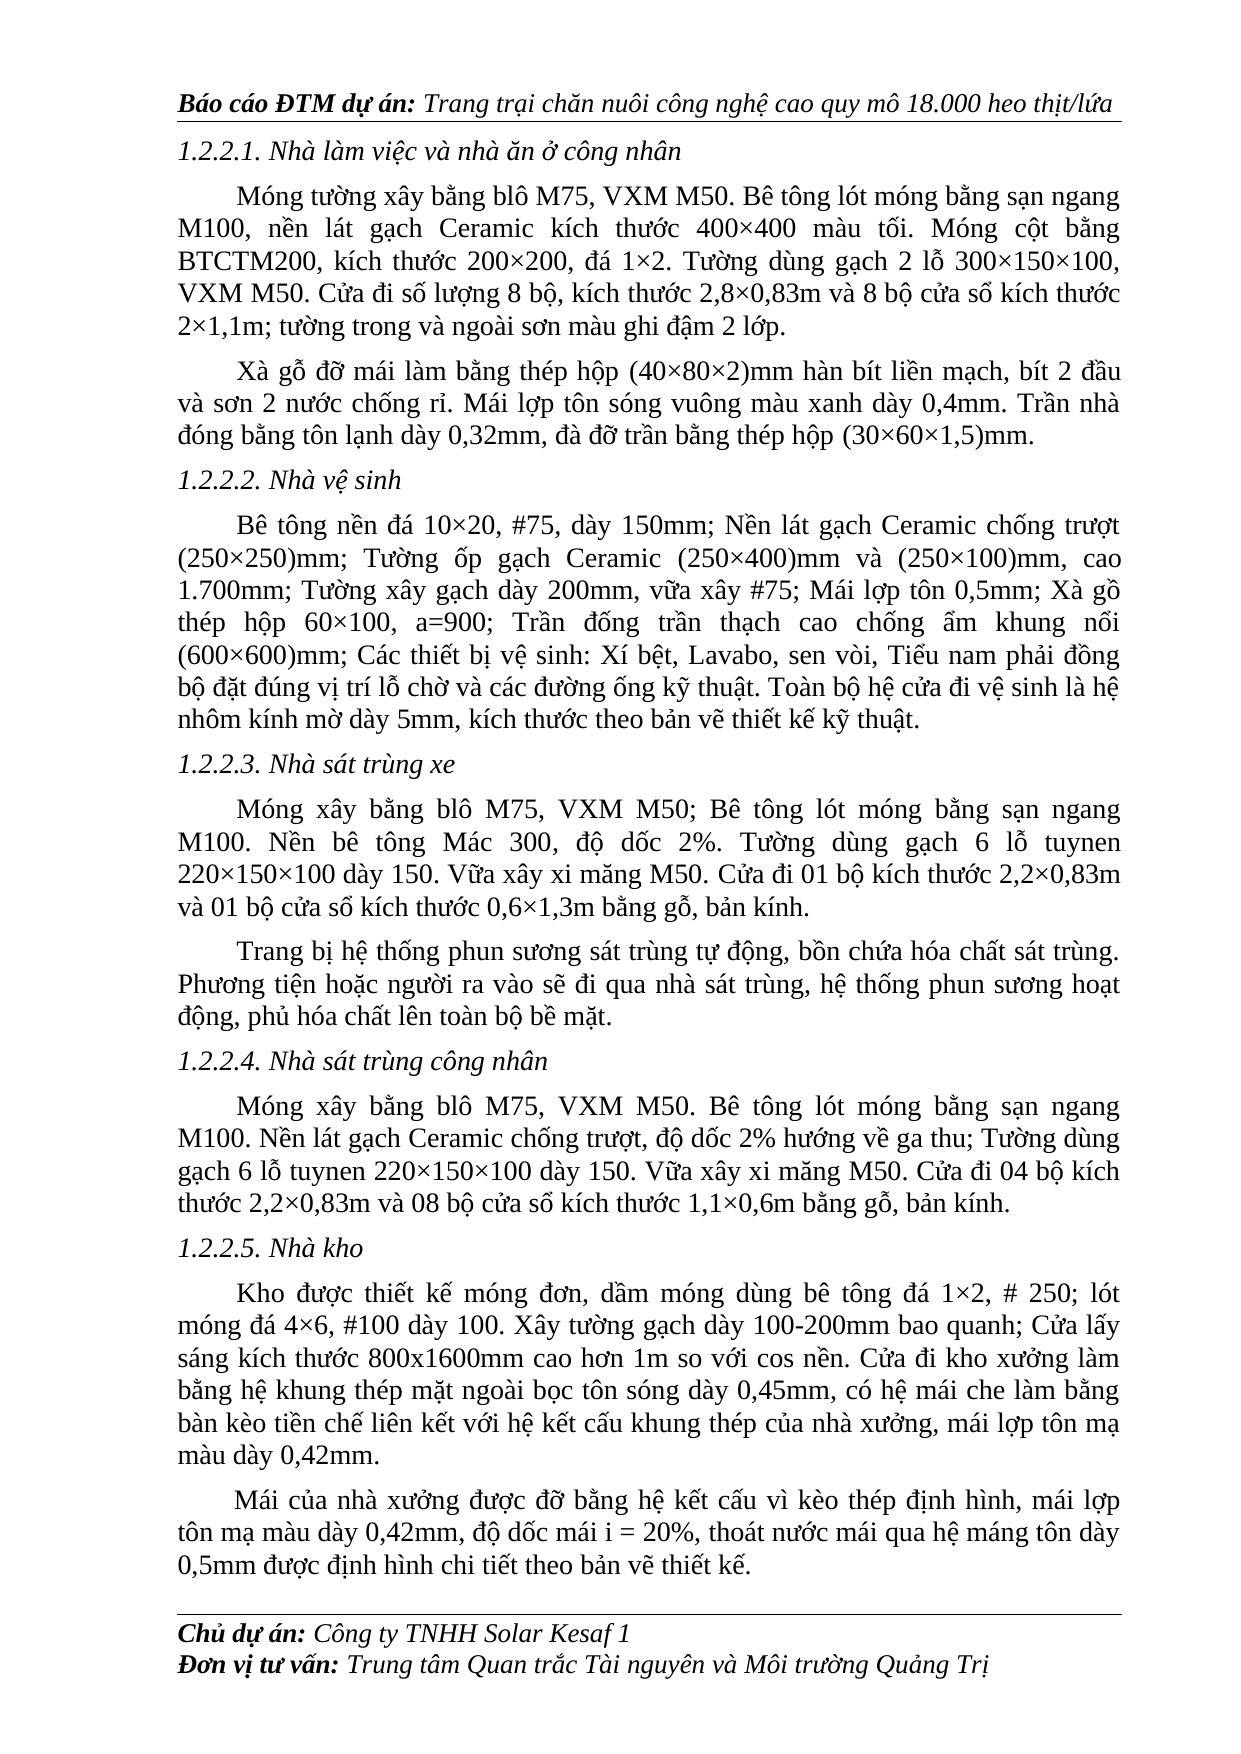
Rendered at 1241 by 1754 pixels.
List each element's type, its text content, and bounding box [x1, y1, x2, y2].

text Móng xây bằng blô M75, VXM M50. Bê tông lót móng bằng sạn ngang M100. Nền lát gạch Ceramic chống trượt, độ dốc 2% hướng về ga thu; Tường dùng gạch 6 lỗ tuynen 220×150×100 dày 150. Vữa xây xi măng M50. Cửa đi 04 bộ kích thước 2,2×0,83m và 08 bộ cửa sổ kích thước 1,1×0,6m bằng gỗ, bản kính. [177, 1089, 1122, 1219]
subtitle Nhà vệ sinh [177, 463, 1122, 496]
subtitle Nhà làm việc và nhà ăn ở công nhân [177, 134, 1122, 167]
subtitle Nhà sát trùng công nhân [177, 1044, 1122, 1077]
subtitle Nhà kho [177, 1231, 1122, 1263]
text Mái của nhà xưởng được đỡ bằng hệ kết cấu vì kèo thép định hình, mái lợp tôn mạ màu dày 0,42mm, độ dốc mái i = 20%, thoát nước mái qua hệ máng tôn dày 0,5mm được định hình chi tiết theo bản vẽ thiết kế. [177, 1483, 1122, 1580]
text Trang bị hệ thống phun sương sát trùng tự động, bồn chứa hóa chất sát trùng. Phương tiện hoặc người ra vào sẽ đi qua nhà sát trùng, hệ thống phun sương hoạt động, phủ hóa chất lên toàn bộ bề mặt. [177, 934, 1122, 1032]
text Xà gỗ đỡ mái làm bằng thép hộp (40×80×2)mm hàn bít liền mạch, bít 2 đầu và sơn 2 nước chống rỉ. Mái lợp tôn sóng vuông màu xanh dày 0,4mm. Trần nhà đóng bằng tôn lạnh dày 0,32mm, đà đỡ trần bằng thép hộp (30×60×1,5)mm. [177, 354, 1122, 451]
subtitle Nhà sát trùng xe [177, 747, 1122, 780]
text Kho được thiết kế móng đơn, dầm móng dùng bê tông đá 1×2, # 250; lót móng đá 4×6, #100 dày 100. Xây tường gạch dày 100-200mm bao quanh; Cửa lấy sáng kích thước 800x1600mm cao hơn 1m so với cos nền. Cửa đi kho xưởng làm bằng hệ khung thép mặt ngoài bọc tôn sóng dày 0,45mm, có hệ mái che làm bằng bàn kèo tiền chế liên kết với hệ kết cấu khung thép của nhà xưởng, mái lợp tôn mạ màu dày 0,42mm. [177, 1276, 1122, 1470]
text Móng xây bằng blô M75, VXM M50; Bê tông lót móng bằng sạn ngang M100. Nền bê tông Mác 300, độ dốc 2%. Tường dùng gạch 6 lỗ tuynen 220×150×100 dày 150. Vữa xây xi măng M50. Cửa đi 01 bộ kích thước 2,2×0,83m và 01 bộ cửa sổ kích thước 0,6×1,3m bằng gỗ, bản kính. [177, 792, 1122, 922]
text Móng tường xây bằng blô M75, VXM M50. Bê tông lót móng bằng sạn ngang M100, nền lát gạch Ceramic kích thước 400×400 màu tối. Móng cột bằng BTCTM200, kích thước 200×200, đá 1×2. Tường dùng gạch 2 lỗ 300×150×100, VXM M50. Cửa đi số lượng 8 bộ, kích thước 2,8×0,83m và 8 bộ cửa sổ kích thước 2×1,1m; tường trong và ngoài sơn màu ghi đậm 2 lớp. [177, 179, 1122, 341]
text Bê tông nền đá 10×20, #75, dày 150mm; Nền lát gạch Ceramic chống trượt (250×250)mm; Tường ốp gạch Ceramic (250×400)mm và (250×100)mm, cao 1.700mm; Tường xây gạch dày 200mm, vữa xây #75; Mái lợp tôn 0,5mm; Xà gồ thép hộp 60×100, a=900; Trần đống trần thạch cao chống ẩm khung nổi (600×600)mm; Các thiết bị vệ sinh: Xí bệt, Lavabo, sen vòi, Tiểu nam phải đồng bộ đặt đúng vị trí lỗ chờ và các đường ống kỹ thuật. Toàn bộ hệ cửa đi vệ sinh là hệ nhôm kính mờ dày 5mm, kích thước theo bản vẽ thiết kế kỹ thuật. [177, 508, 1122, 735]
